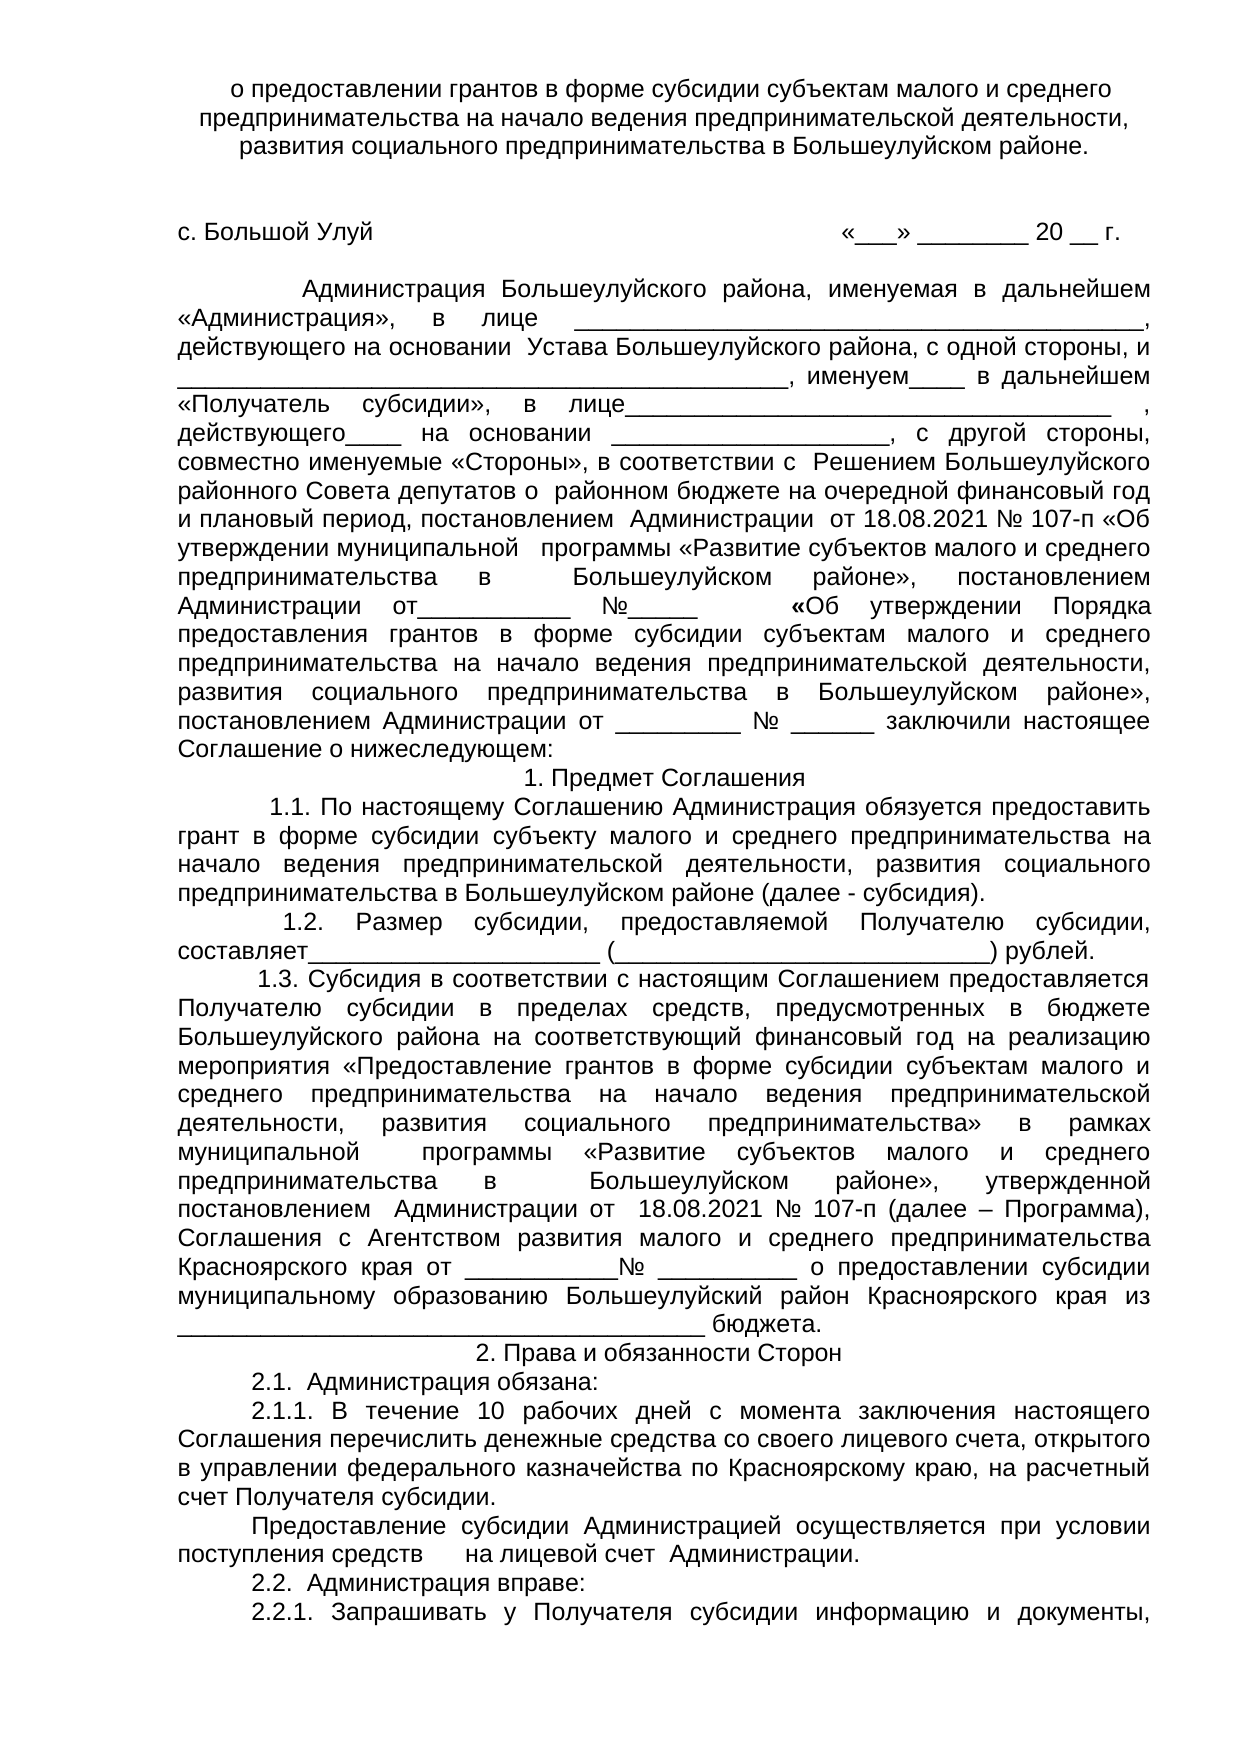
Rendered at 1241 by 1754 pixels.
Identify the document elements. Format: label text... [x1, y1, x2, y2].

text 2.1.1. В течение 10 рабочих дней с момента заключения настоящего Соглашения перечислить денежные средства со своего лицевого счета, открытого в управлении федерального казначейства по Красноярскому краю, на расчетный счет Получателя субсидии. [177, 1396, 1152, 1511]
text с. Большой Улуй «___» ________ 20 __ г. [177, 217, 1152, 246]
text 2. Права и обязанности Сторон [177, 1338, 1152, 1367]
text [177, 1597, 1152, 1626]
text 1.1. По настоящему Соглашению Администрация обязуется предоставить грант в форме субсидии субъекту малого и среднего предпринимательства на начало ведения предпринимательской деятельности, развития социального предпринимательства в Большеулуйском районе (далее - субсидия). [177, 792, 1152, 907]
text 2.1. Администрация обязана: [177, 1367, 1152, 1396]
text 2.2. Администрация вправе: [177, 1568, 1152, 1597]
text 1. Предмет Соглашения [177, 763, 1152, 792]
text 1.2. Размер субсидии, предоставляемой Получателю субсидии, составляет_____________________ (___________________________) рублей. [177, 907, 1152, 964]
text Предоставление субсидии Администрацией осуществляется при условии поступления средств на лицевой счет Администрации. [177, 1511, 1152, 1568]
text Администрация Большеулуйского района, именуемая в дальнейшем «Администрация», в лице _________________________________________, действующего на основании Устава Большеулуйского района, с одной стороны, и ____________________________________________, именуем____ в дальнейшем «Получатель субсидии», в лице___________________________________ , действующего____ на основании ____________________, с другой стороны, совместно именуемые «Стороны», в соответствии с Решением Большеулуйского районного Совета депутатов о районном бюджете на очередной финансовый год и плановый период, постановлением Администрации от 18.08.2021 № 107-п «Об утверждении муниципальной программы «Развитие субъектов малого и среднего предпринимательства в Большеулуйском районе», постановлением Администрации от___________ №_____ «Об утверждении Порядка предоставления грантов в форме субсидии субъектам малого и среднего предпринимательства на начало ведения предпринимательской деятельности, развития социального предпринимательства в Большеулуйском районе», постановлением Администрации от _________ № ______ заключили настоящее Соглашение о нижеследующем: [177, 274, 1152, 763]
title о предоставлении грантов в форме субсидии субъектам малого и среднего предпринимательства на начало ведения предпринимательской деятельности, развития социального предпринимательства в Большеулуйском районе. [177, 74, 1152, 160]
text 1.3. Субсидия в соответствии с настоящим Соглашением предоставляется Получателю субсидии в пределах средств, предусмотренных в бюджете Большеулуйского района на соответствующий финансовый год на реализацию мероприятия «Предоставление грантов в форме субсидии субъектам малого и среднего предпринимательства на начало ведения предпринимательской деятельности, развития социального предпринимательства» в рамках муниципальной программы «Развитие субъектов малого и среднего предпринимательства в Большеулуйском районе», утвержденной постановлением Администрации от 18.08.2021 № 107-п (далее – Программа), Соглашения с Агентством развития малого и среднего предпринимательства Красноярского края от ___________№ __________ о предоставлении субсидии муниципальному образованию Большеулуйский район Красноярского края из ______________________________________ бюджета. [177, 964, 1152, 1338]
